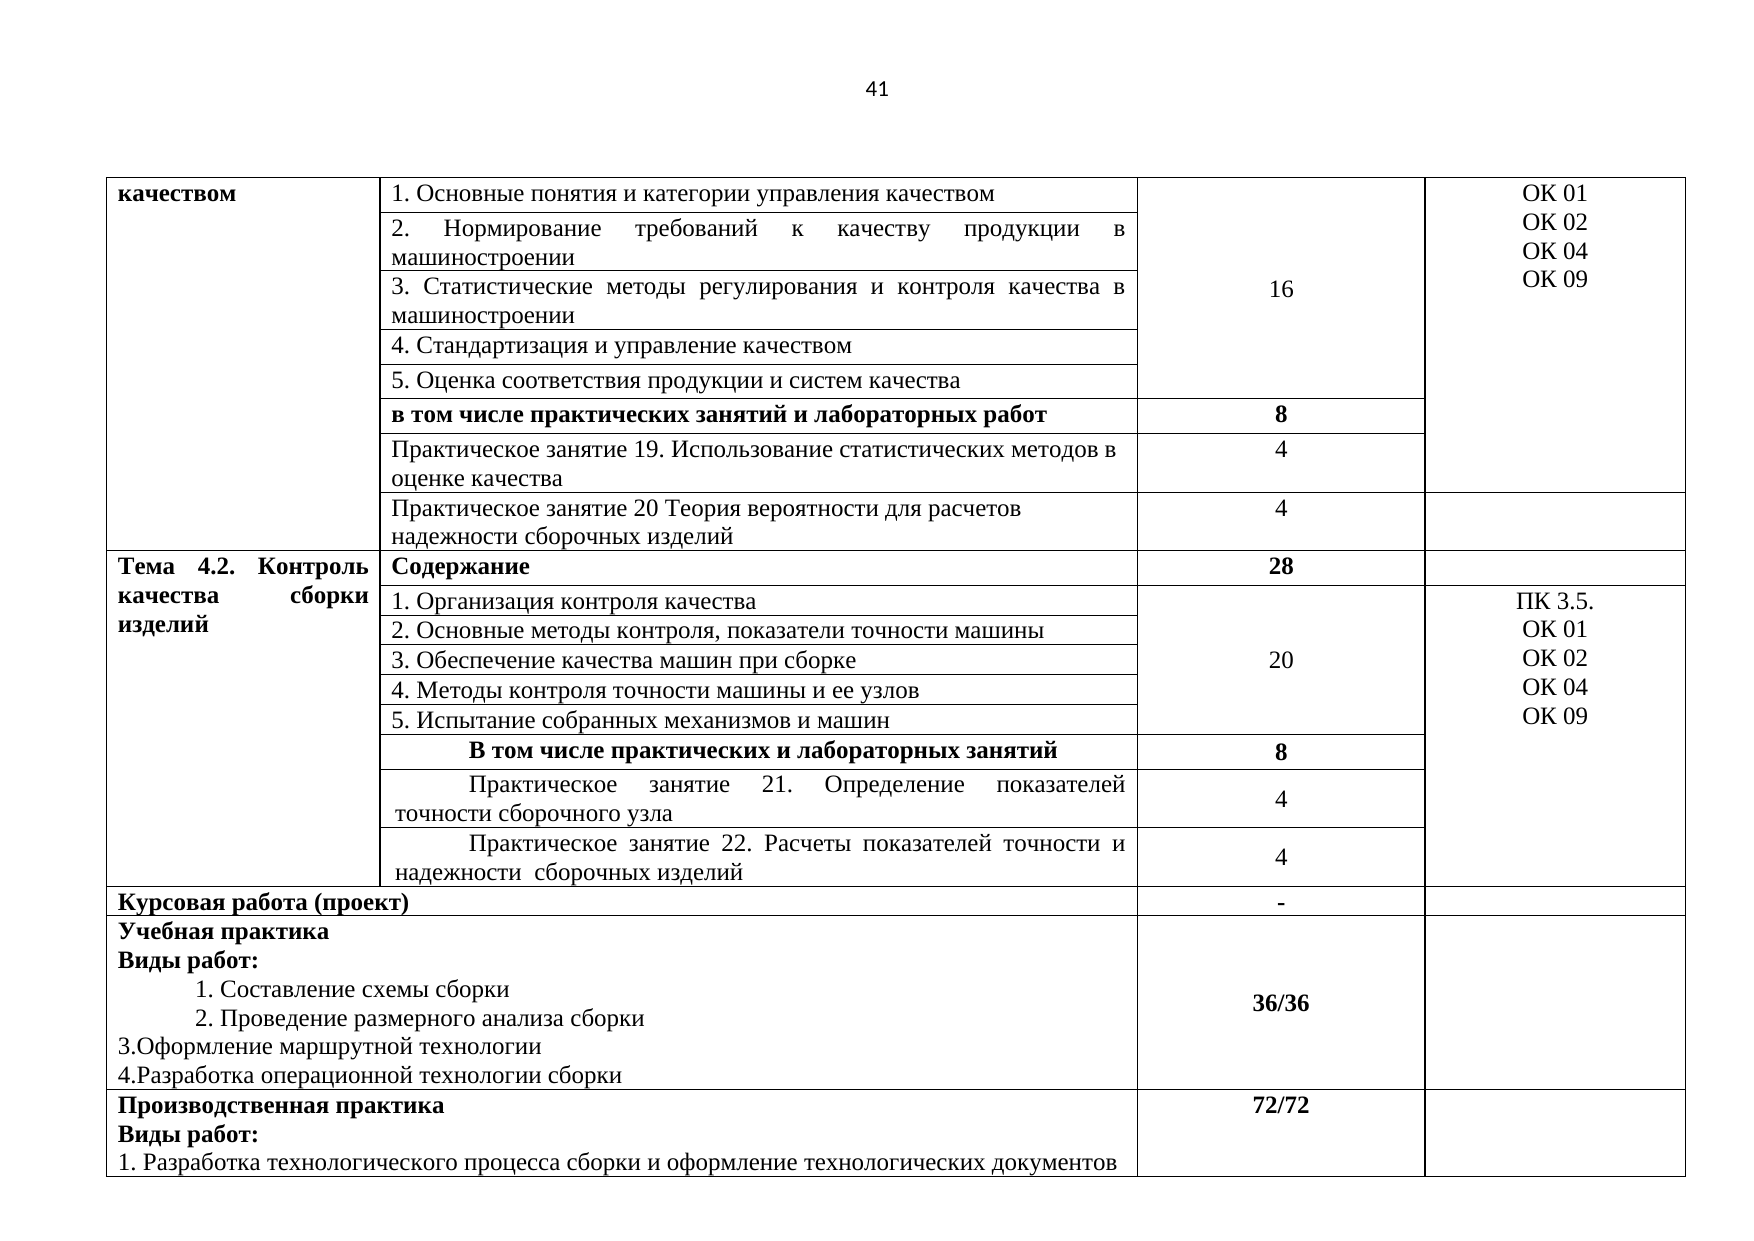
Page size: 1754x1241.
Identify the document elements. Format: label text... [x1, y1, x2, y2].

table_cell [107, 492, 379, 550]
table_cell Практическое занятие 22. Расчеты показателей точности и надежности сборочных изделий [381, 828, 1137, 886]
table_cell 20 [1138, 586, 1424, 734]
table_cell Курсовая работа (проект) [107, 887, 1137, 915]
table_cell Практическое занятие 21. Определение показателей точности сборочного узла [381, 770, 1137, 827]
table_cell [1426, 1090, 1685, 1176]
table_cell Учебная практика Виды работ: 1. Составление схемы сборки 2. Проведение размерного анализа сборки 3.Оформление маршрутной технологии 4.Разработка операционной технологии сборки [107, 916, 1137, 1089]
table_cell 72/72 [1138, 1090, 1424, 1176]
table_cell [1426, 493, 1685, 550]
table_cell 2. Основные методы контроля, показатели точности машины [381, 616, 1137, 644]
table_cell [1426, 178, 1685, 492]
table_cell [1426, 887, 1685, 915]
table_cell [107, 1090, 1137, 1176]
table_cell Содержание [381, 551, 1137, 585]
table_cell 2. Нормирование требований к качеству продукции в машиностроении [381, 213, 1137, 270]
table_cell Практическое занятие 20 Теория вероятности для расчетов надежности сборочных изделий [381, 493, 1137, 550]
table_cell 4. Стандартизация и управление качеством [381, 330, 1137, 364]
table_cell 3. Статистические методы регулирования и контроля качества в машиностроении [381, 271, 1137, 329]
table_cell 16 [1138, 178, 1424, 398]
table_cell 4 [1138, 493, 1424, 550]
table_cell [107, 178, 379, 492]
table_cell ПК 3.5. ОК 01 ОК 02 ОК 04 ОК 09 [1426, 586, 1685, 886]
table_cell 4 [1138, 434, 1424, 492]
table_cell - [1138, 887, 1424, 915]
table_cell 36/36 [1138, 916, 1424, 1089]
table_cell 1. Организация контроля качества [381, 586, 1137, 614]
table_cell 8 [1138, 399, 1424, 433]
table_cell 4 [1138, 770, 1424, 827]
table_cell 4. Методы контроля точности машины и ее узлов [381, 675, 1137, 704]
table_cell 5. Испытание собранных механизмов и машин [381, 705, 1137, 734]
table_cell [1426, 551, 1685, 585]
table_cell Практическое занятие 19. Использование статистических методов в оценке качества [381, 434, 1137, 492]
table_cell Тема 4.2. Контроль качества сборки изделий [107, 551, 379, 886]
table_cell в том числе практических занятий и лабораторных работ [381, 399, 1137, 433]
table_cell [1426, 916, 1685, 1089]
table_cell 8 [1138, 735, 1424, 768]
table_cell 4 [1138, 828, 1424, 886]
table_cell 1. Основные понятия и категории управления качеством [381, 178, 1137, 212]
table_cell В том числе практических и лабораторных занятий [381, 735, 1137, 768]
table_cell 3. Обеспечение качества машин при сборке [381, 645, 1137, 674]
table_cell 28 [1138, 551, 1424, 585]
table_cell 5. Оценка соответствия продукции и систем качества [381, 365, 1137, 398]
